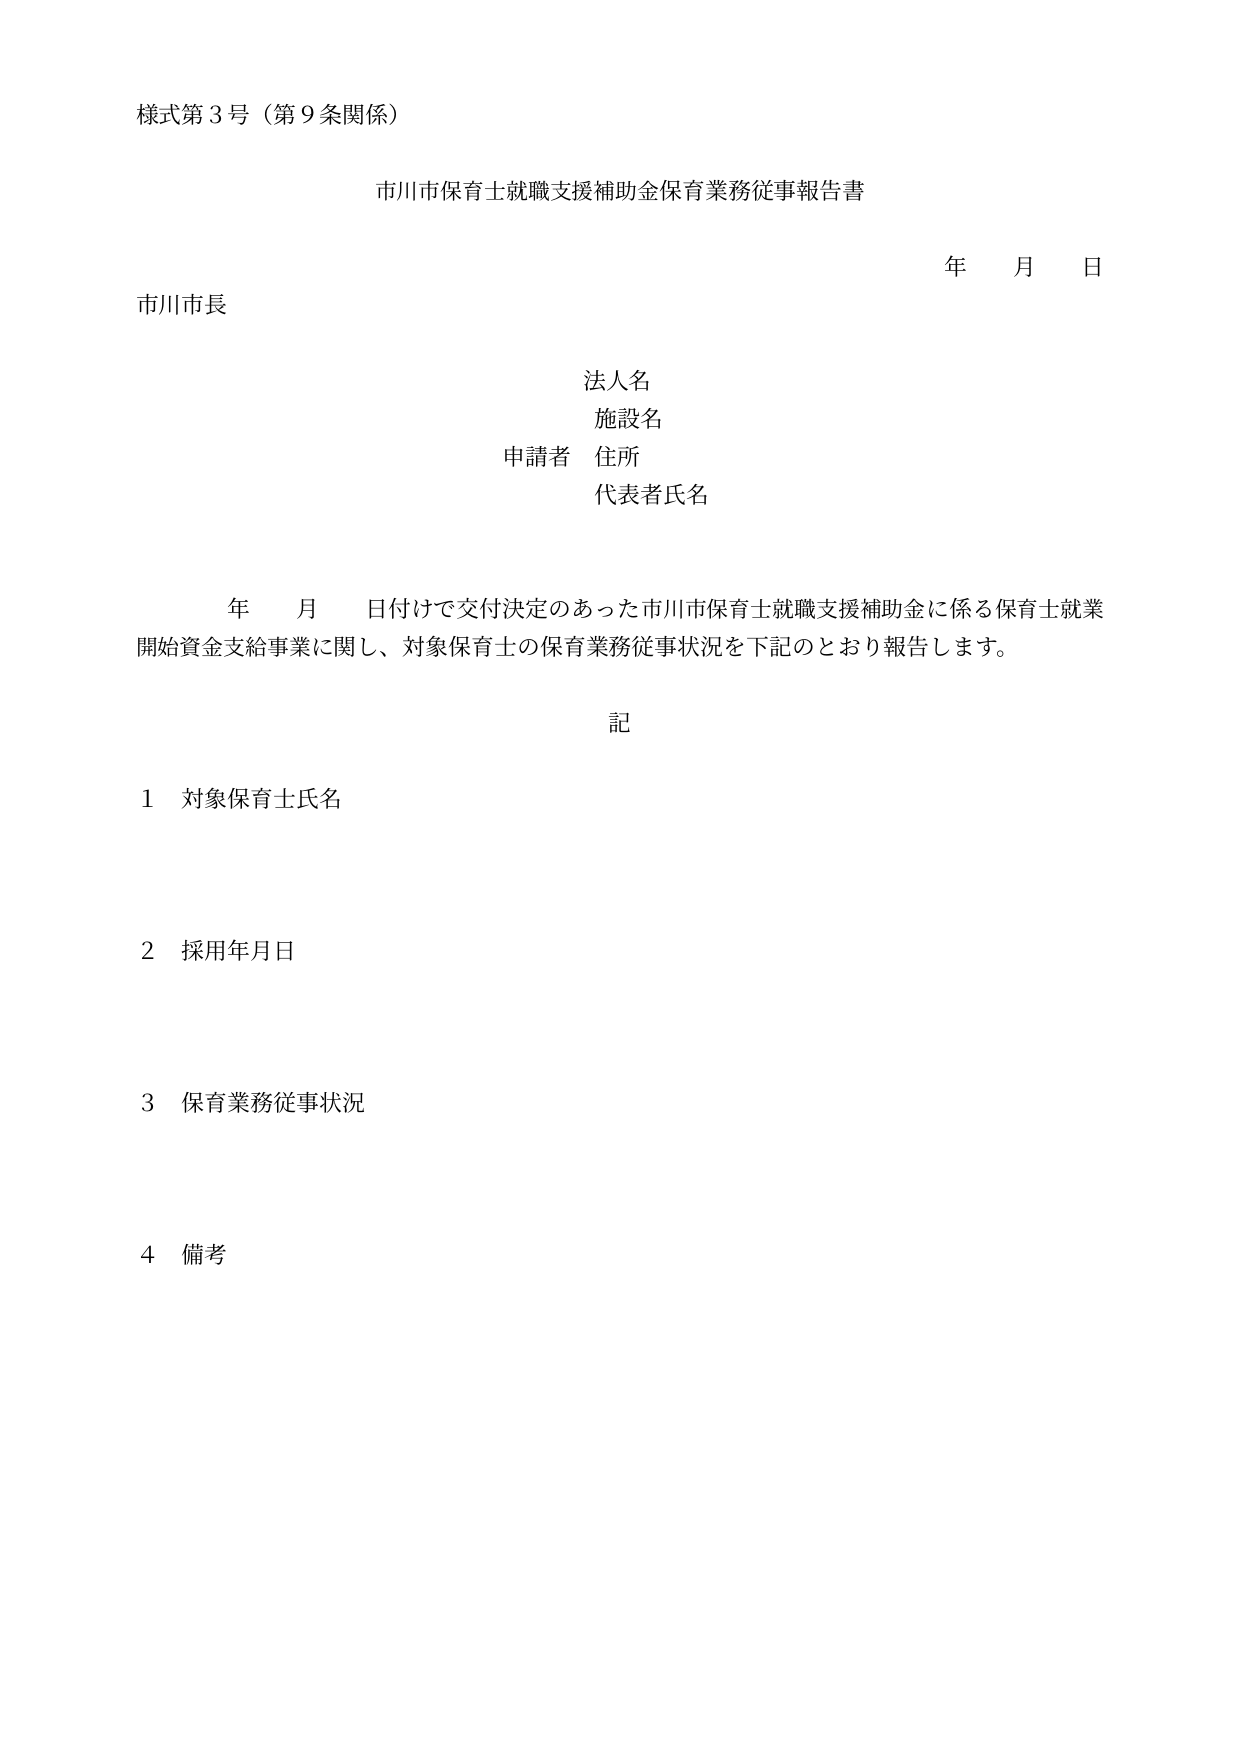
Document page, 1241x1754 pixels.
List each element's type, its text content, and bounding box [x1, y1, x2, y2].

text 年 月 日 [136, 246, 1104, 284]
text 様式第３号（第９条関係） [136, 94, 1104, 132]
text 代表者氏名 [136, 474, 1104, 512]
text 年 月 日付けで交付決定のあった市川市保育士就職支援補助金に係る保育士就業開始資金支給事業に関し、対象保育士の保育業務従事状況を下記のとおり報告します。 [136, 588, 1104, 664]
text 施設名 [136, 398, 1104, 436]
text 記 [136, 703, 1104, 741]
text 市川市保育士就職支援補助金保育業務従事報告書 [136, 170, 1104, 208]
text ２ 採用年月日 [136, 931, 1104, 969]
text ４ 備考 [136, 1235, 1104, 1273]
text １ 対象保育士氏名 [136, 779, 1104, 817]
text 申請者 住所 [136, 436, 1104, 474]
text ３ 保育業務従事状況 [136, 1083, 1104, 1121]
text 市川市長 [136, 284, 1104, 322]
text 法人名 [136, 360, 1104, 398]
